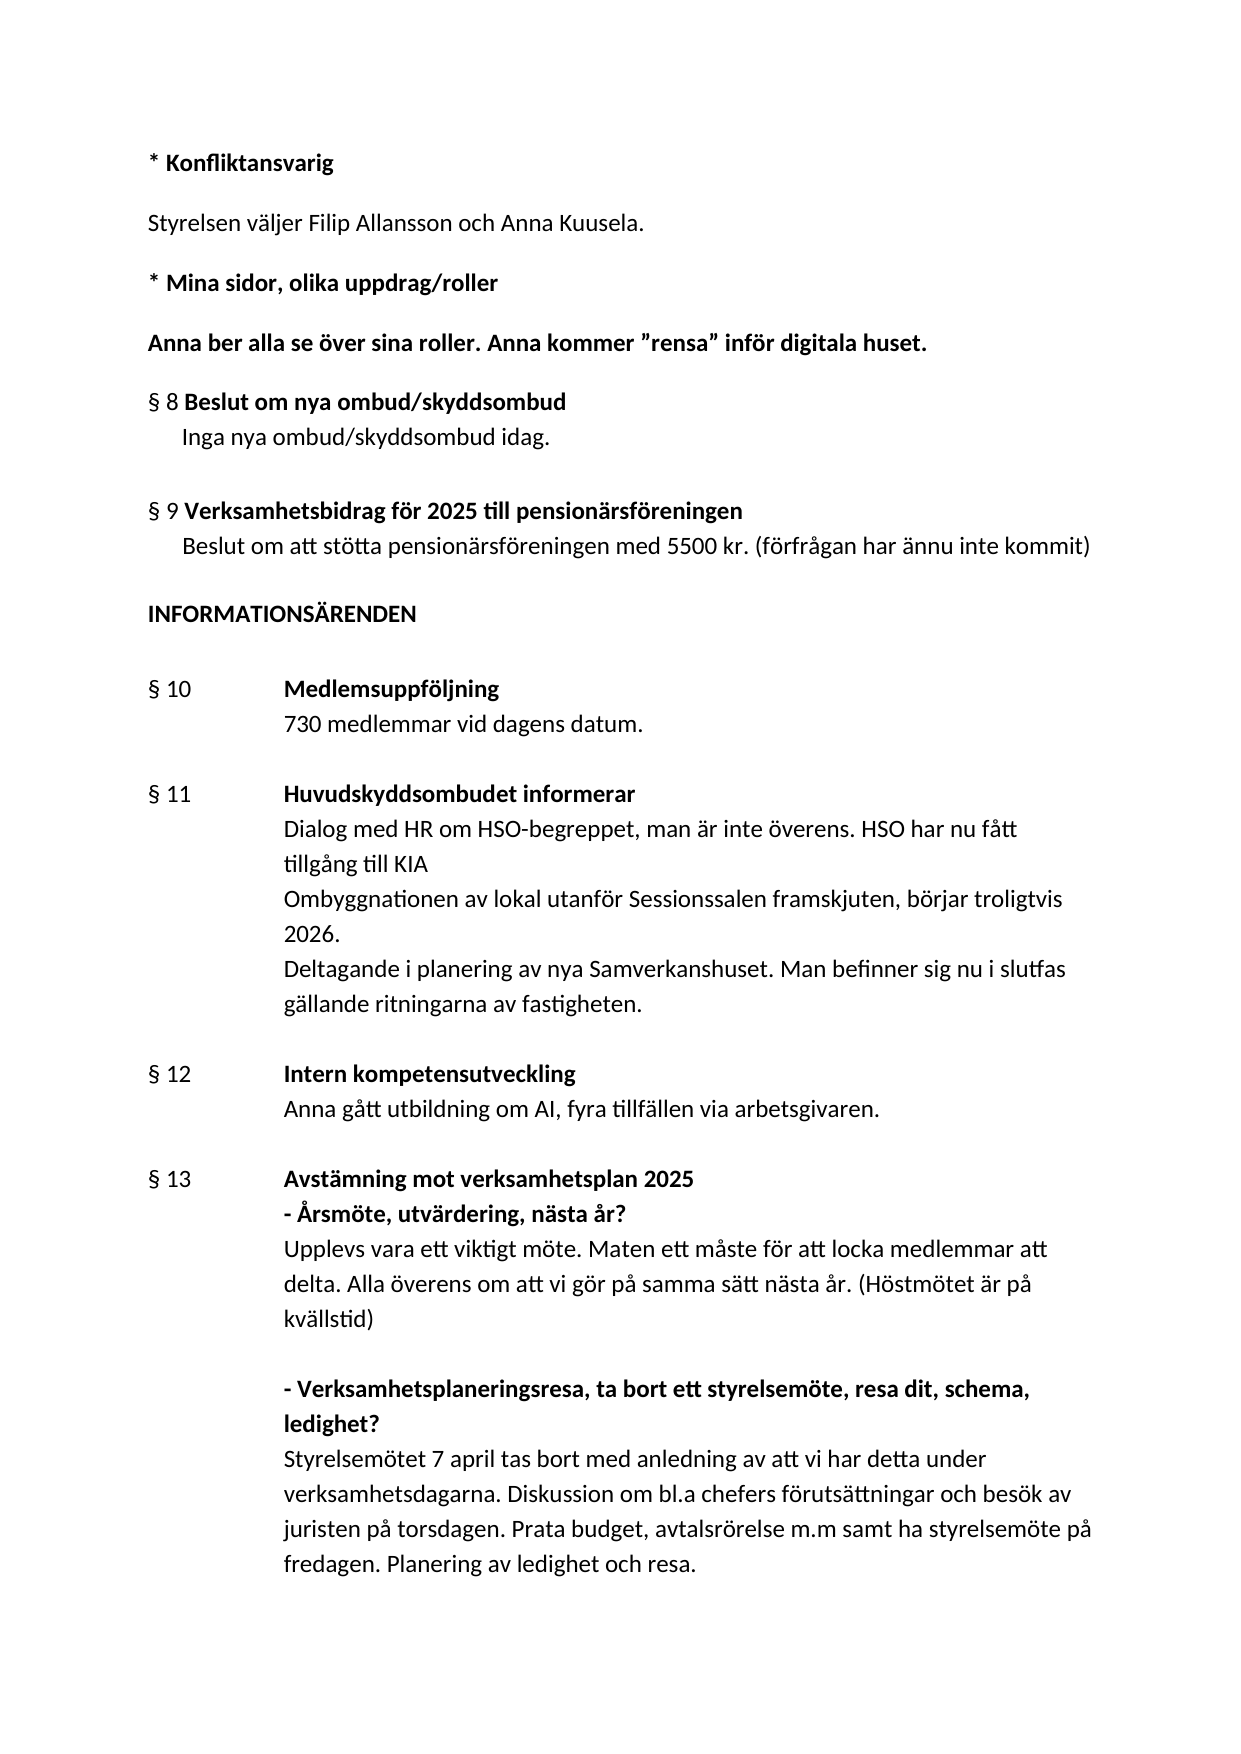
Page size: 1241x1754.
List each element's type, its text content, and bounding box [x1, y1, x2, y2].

text Dialog med HR om HSO-begreppet, man är inte överens. HSO har nu fått tillgång till KIA [283, 813, 1093, 878]
text § 8 Beslut om nya ombud/skyddsombud [148, 386, 1093, 417]
text § 11 Huvudskyddsombudet informerar [148, 778, 1093, 808]
text § 12 Intern kompetensutveckling [148, 1058, 1093, 1088]
text * Konfliktansvarig [148, 148, 1093, 178]
text Styrelsen väljer Filip Allansson och Anna Kuusela. [148, 207, 1093, 238]
text Inga nya ombud/skyddsombud idag. [148, 421, 1093, 452]
text Deltagande i planering av nya Samverkanshuset. Man befinner sig nu i slutfas gällande ritningarna av fastigheten. [283, 953, 1093, 1018]
text 730 medlemmar vid dagens datum. [148, 708, 1093, 738]
text Ombyggnationen av lokal utanför Sessionssalen framskjuten, börjar troligtvis 2026. [283, 883, 1093, 948]
text Styrelsemötet 7 april tas bort med anledning av att vi har detta under verksamhetsdagarna. Diskussion om bl.a chefers förutsättningar och besök av juristen på torsdagen. Prata budget, avtalsrörelse m.m samt ha styrelsemöte på fredagen. Planering av ledighet och resa. [283, 1443, 1093, 1578]
text Anna ber alla se över sina roller. Anna kommer ”rensa” inför digitala huset. [148, 327, 1093, 357]
text Beslut om att stötta pensionärsföreningen med 5500 kr. (förfrågan har ännu inte kommit) [182, 531, 1093, 561]
text - Verksamhetsplaneringsresa, ta bort ett styrelsemöte, resa dit, schema, ledighet? [283, 1373, 1093, 1438]
text § 9 Verksamhetsbidrag för 2025 till pensionärsföreningen [148, 496, 1093, 526]
text Anna gått utbildning om AI, fyra tillfällen via arbetsgivaren. [148, 1093, 1093, 1123]
text § 13 Avstämning mot verksamhetsplan 2025 [148, 1163, 1093, 1193]
text - Årsmöte, utvärdering, nästa år? [148, 1198, 1093, 1228]
text § 10 Medlemsuppföljning [148, 673, 1093, 703]
text * Mina sidor, olika uppdrag/roller [148, 267, 1093, 297]
text INFORMATIONSÄRENDEN [148, 598, 1093, 629]
text Upplevs vara ett viktigt möte. Maten ett måste för att locka medlemmar att delta. Alla överens om att vi gör på samma sätt nästa år. (Höstmötet är på kvällstid) [283, 1233, 1093, 1333]
